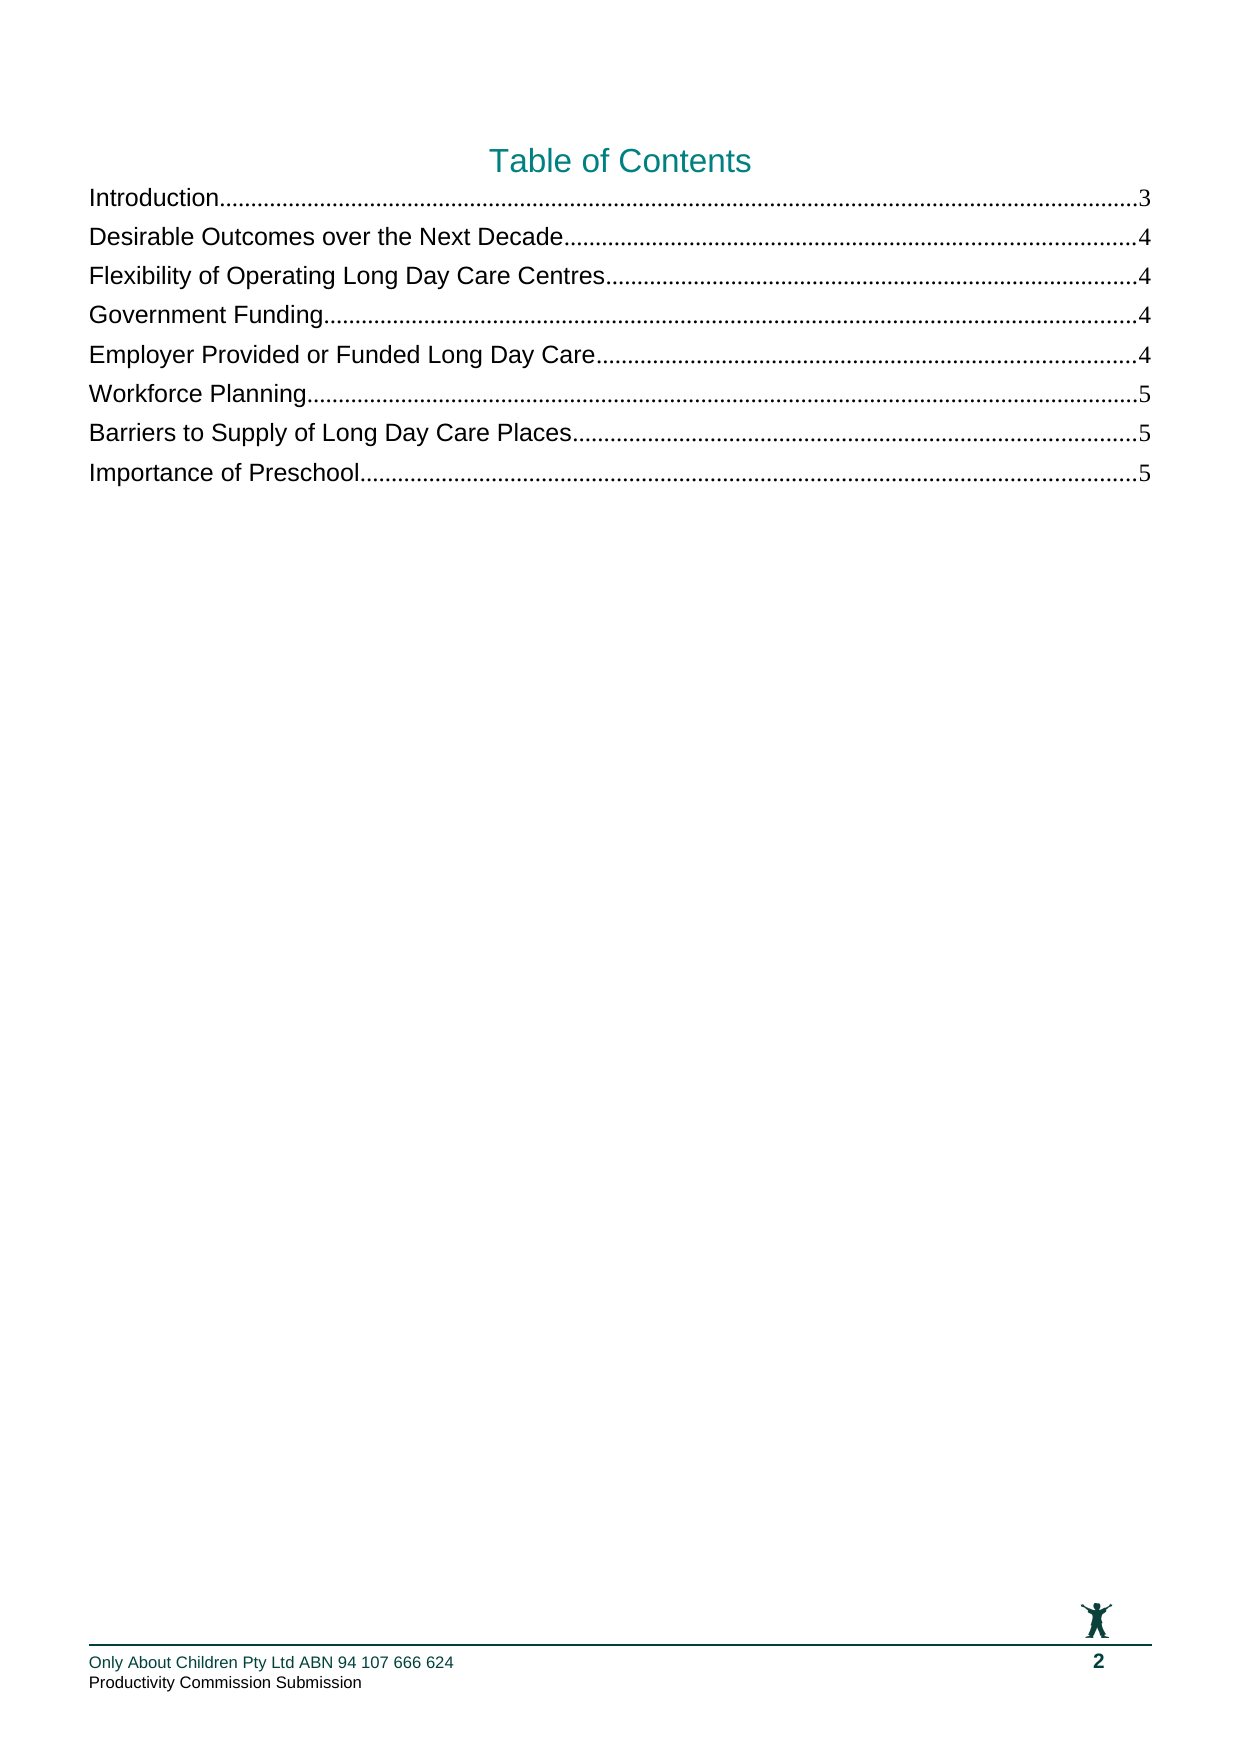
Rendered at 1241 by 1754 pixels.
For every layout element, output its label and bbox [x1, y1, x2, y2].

picture [1080, 1603, 1113, 1638]
